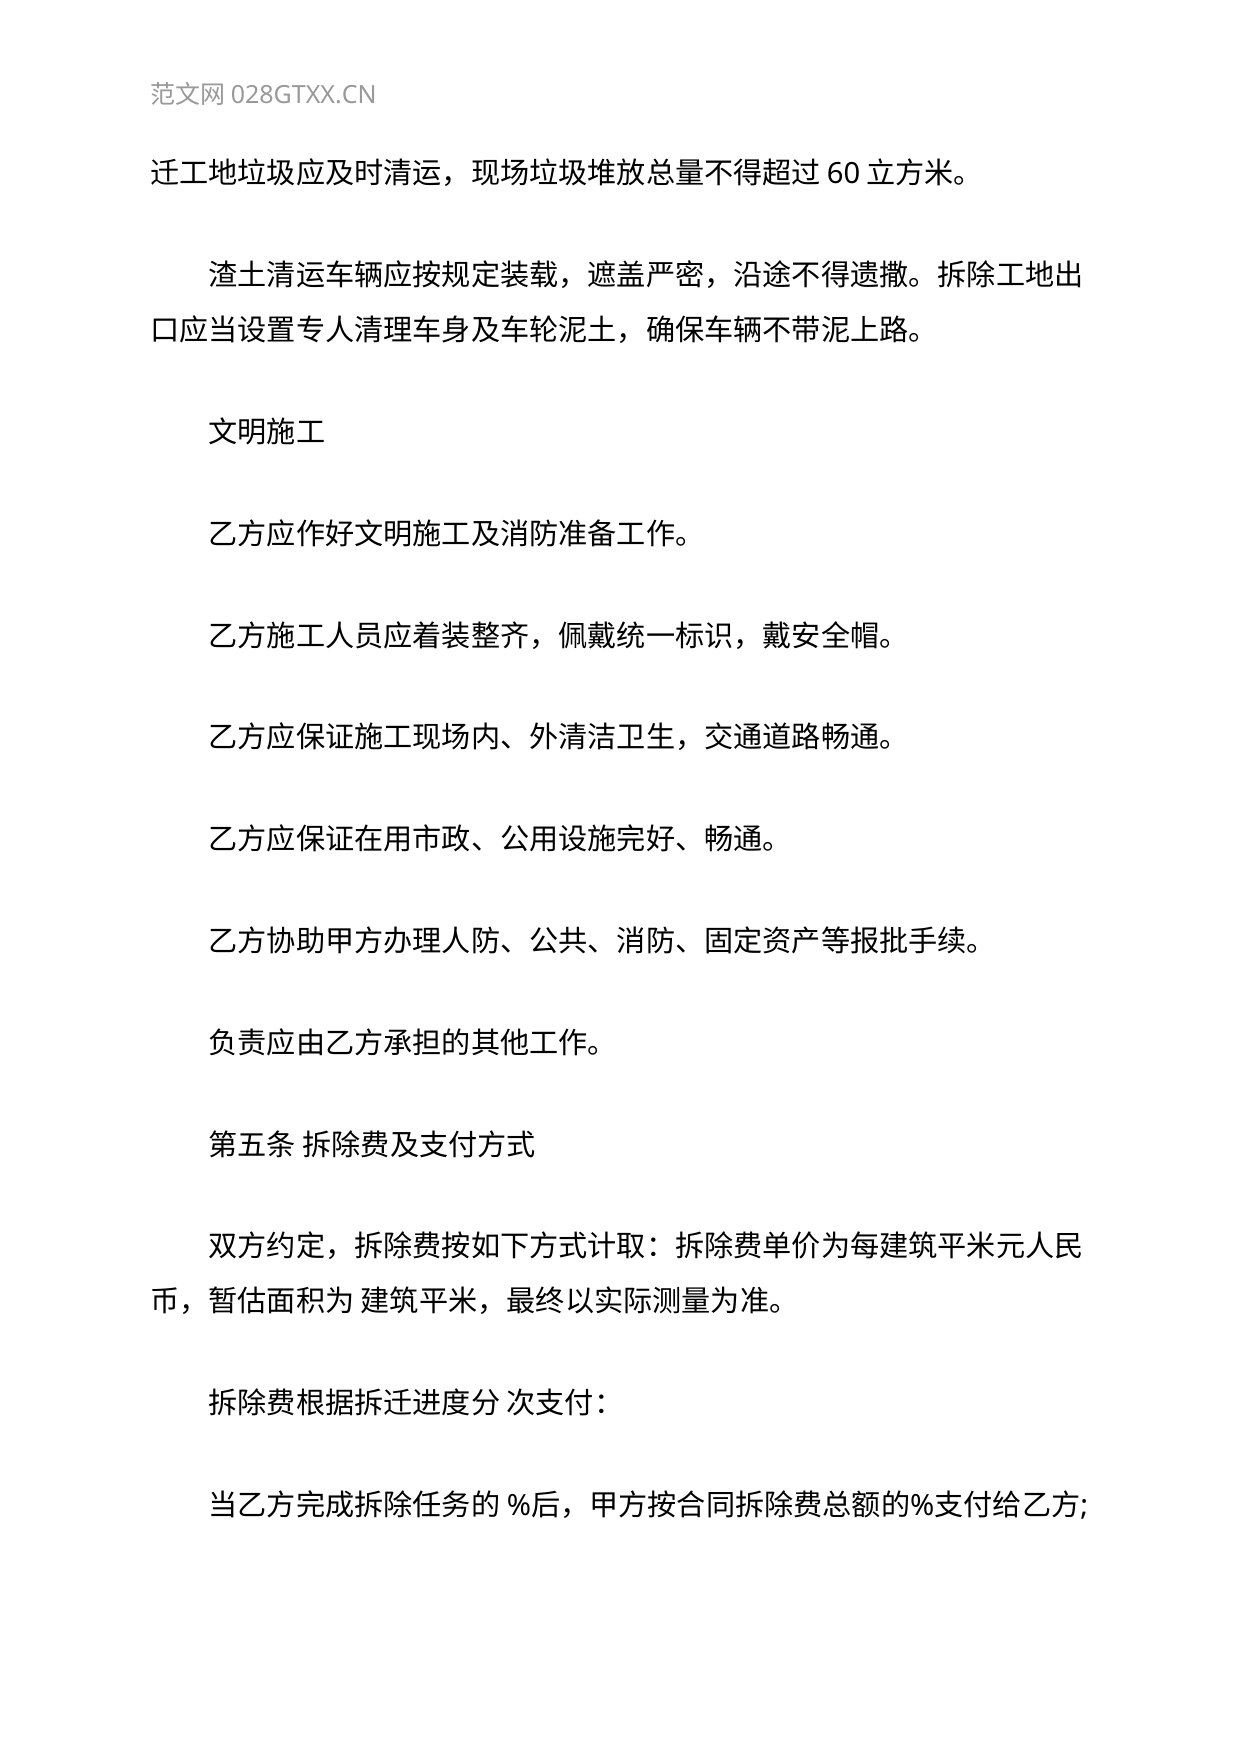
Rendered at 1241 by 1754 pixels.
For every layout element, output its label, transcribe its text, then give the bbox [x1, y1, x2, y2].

text 乙方应作好文明施工及消防准备工作。 [150, 510, 1090, 553]
text 拆除费根据拆迁进度分 次支付： [150, 1379, 1090, 1422]
text 文明施工 [150, 409, 1090, 451]
text 渣土清运车辆应按规定装载，遮盖严密，沿途不得遗撒。拆除工地出口应当设置专人清理车身及车轮泥土，确保车辆不带泥上路。 [150, 252, 1090, 349]
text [150, 150, 1090, 192]
text 负责应由乙方承担的其他工作。 [150, 1019, 1090, 1062]
text 乙方施工人员应着装整齐，佩戴统一标识，戴安全帽。 [150, 612, 1090, 654]
text 乙方应保证施工现场内、外清洁卫生，交通道路畅通。 [150, 714, 1090, 756]
text 乙方协助甲方办理人防、公共、消防、固定资产等报批手续。 [150, 917, 1090, 960]
text 乙方应保证在用市政、公用设施完好、畅通。 [150, 816, 1090, 858]
text 双方约定，拆除费按如下方式计取：拆除费单价为每建筑平米元人民币，暂估面积为 建筑平米，最终以实际测量为准。 [150, 1223, 1090, 1320]
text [150, 1481, 1090, 1524]
text 第五条 拆除费及支付方式 [150, 1121, 1090, 1163]
